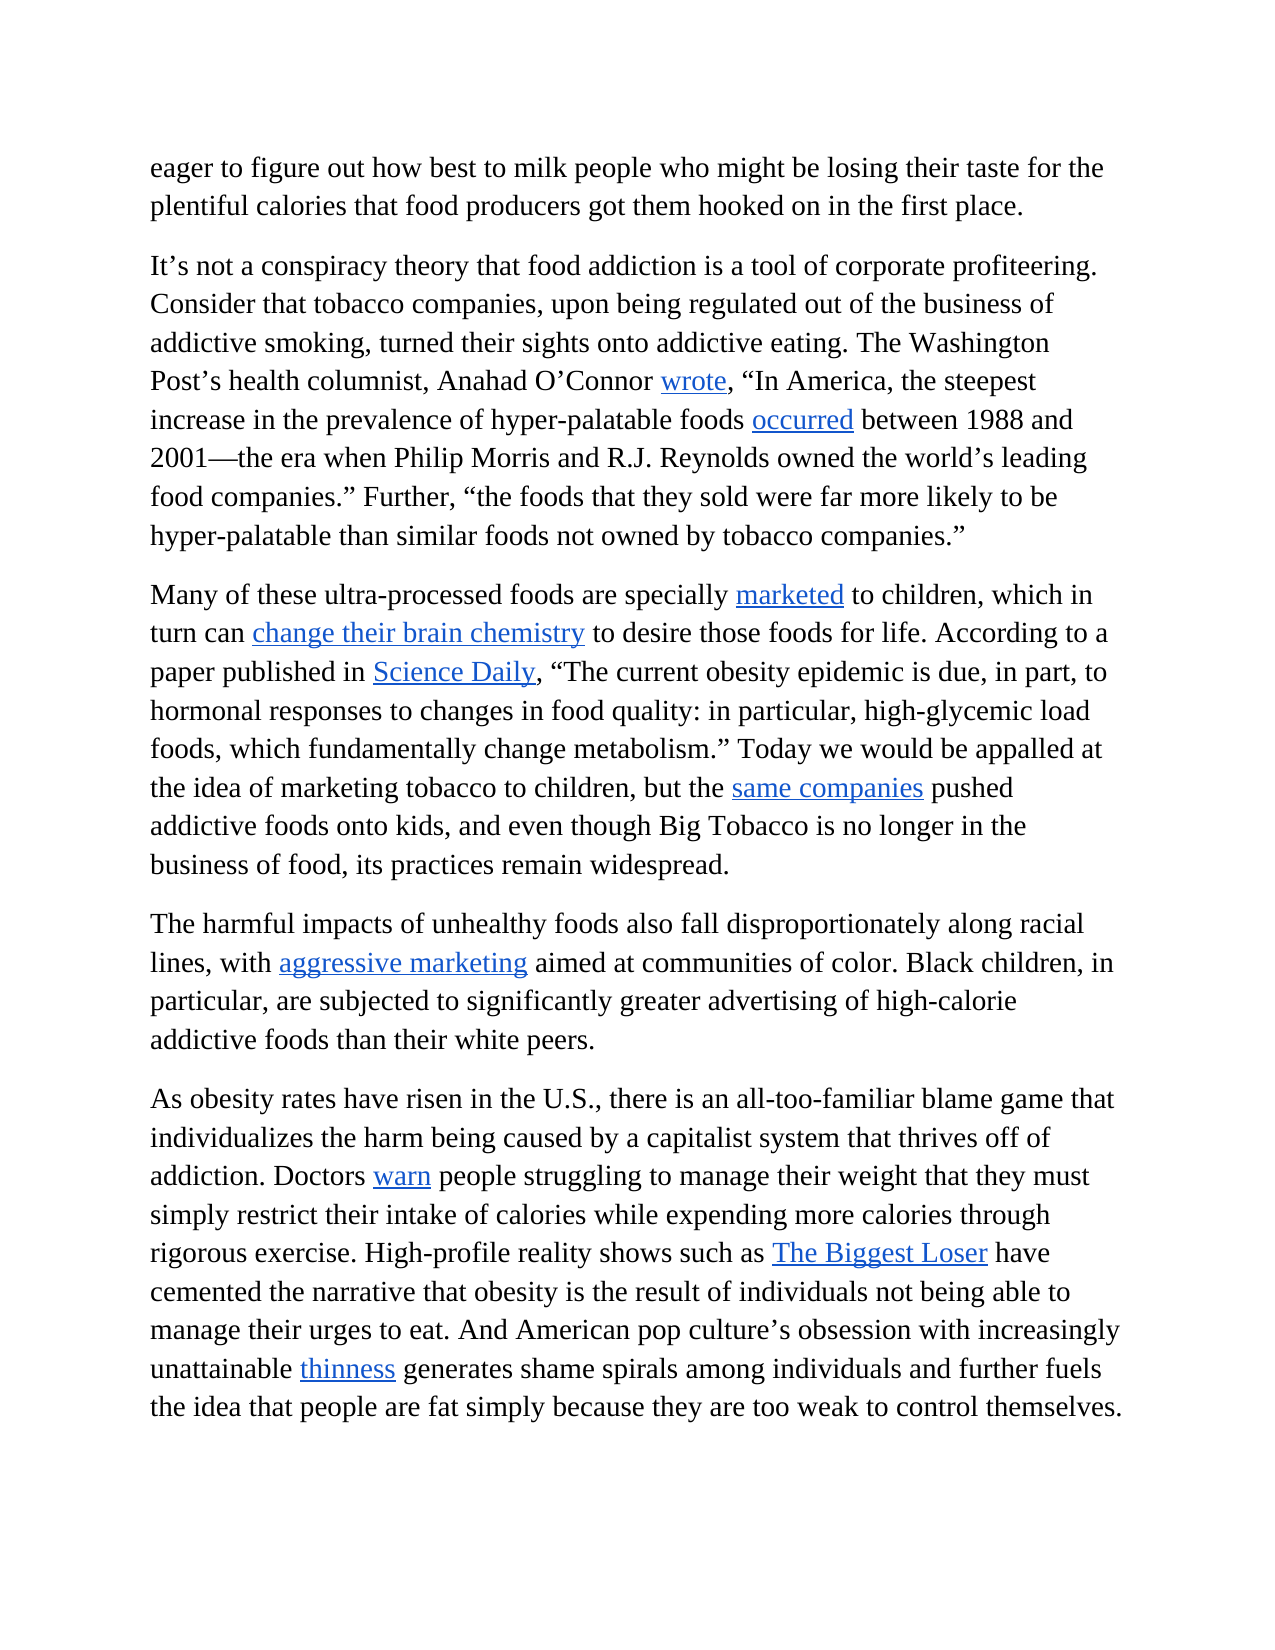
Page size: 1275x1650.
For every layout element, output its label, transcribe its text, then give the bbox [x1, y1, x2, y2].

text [150, 150, 1125, 222]
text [150, 1081, 1125, 1423]
text It’s not a conspiracy theory that food addiction is a tool of corporate profiteering. Consider that tobacco companies, upon being regulated out of the business of addictive smoking, turned their sights onto addictive eating. The Washington Post’s health columnist, Anahad O’Connor wrote, “In America, the steepest increase in the prevalence of hyper-palatable foods occurred between 1988 and 2001—the era when Philip Morris and R.J. Reynolds owned the world’s leading food companies.” Further, “the foods that they sold were far more likely to be hyper-palatable than similar foods not owned by tobacco companies.” [150, 248, 1125, 551]
text Many of these ultra-processed foods are specially marketed to children, which in turn can change their brain chemistry to desire those foods for life. According to a paper published in Science Daily, “The current obesity epidemic is due, in part, to hormonal responses to changes in food quality: in particular, high-glycemic load foods, which fundamentally change metabolism.” Today we would be appalled at the idea of marketing tobacco to children, but the same companies pushed addictive foods onto kids, and even though Big Tobacco is no longer in the business of food, its practices remain widespread. [150, 577, 1125, 880]
text The harmful impacts of unhealthy foods also fall disproportionately along racial lines, with aggressive marketing aimed at communities of color. Black children, in particular, are subjected to significantly greater advertising of high-calorie addictive foods than their white peers. [150, 906, 1125, 1055]
